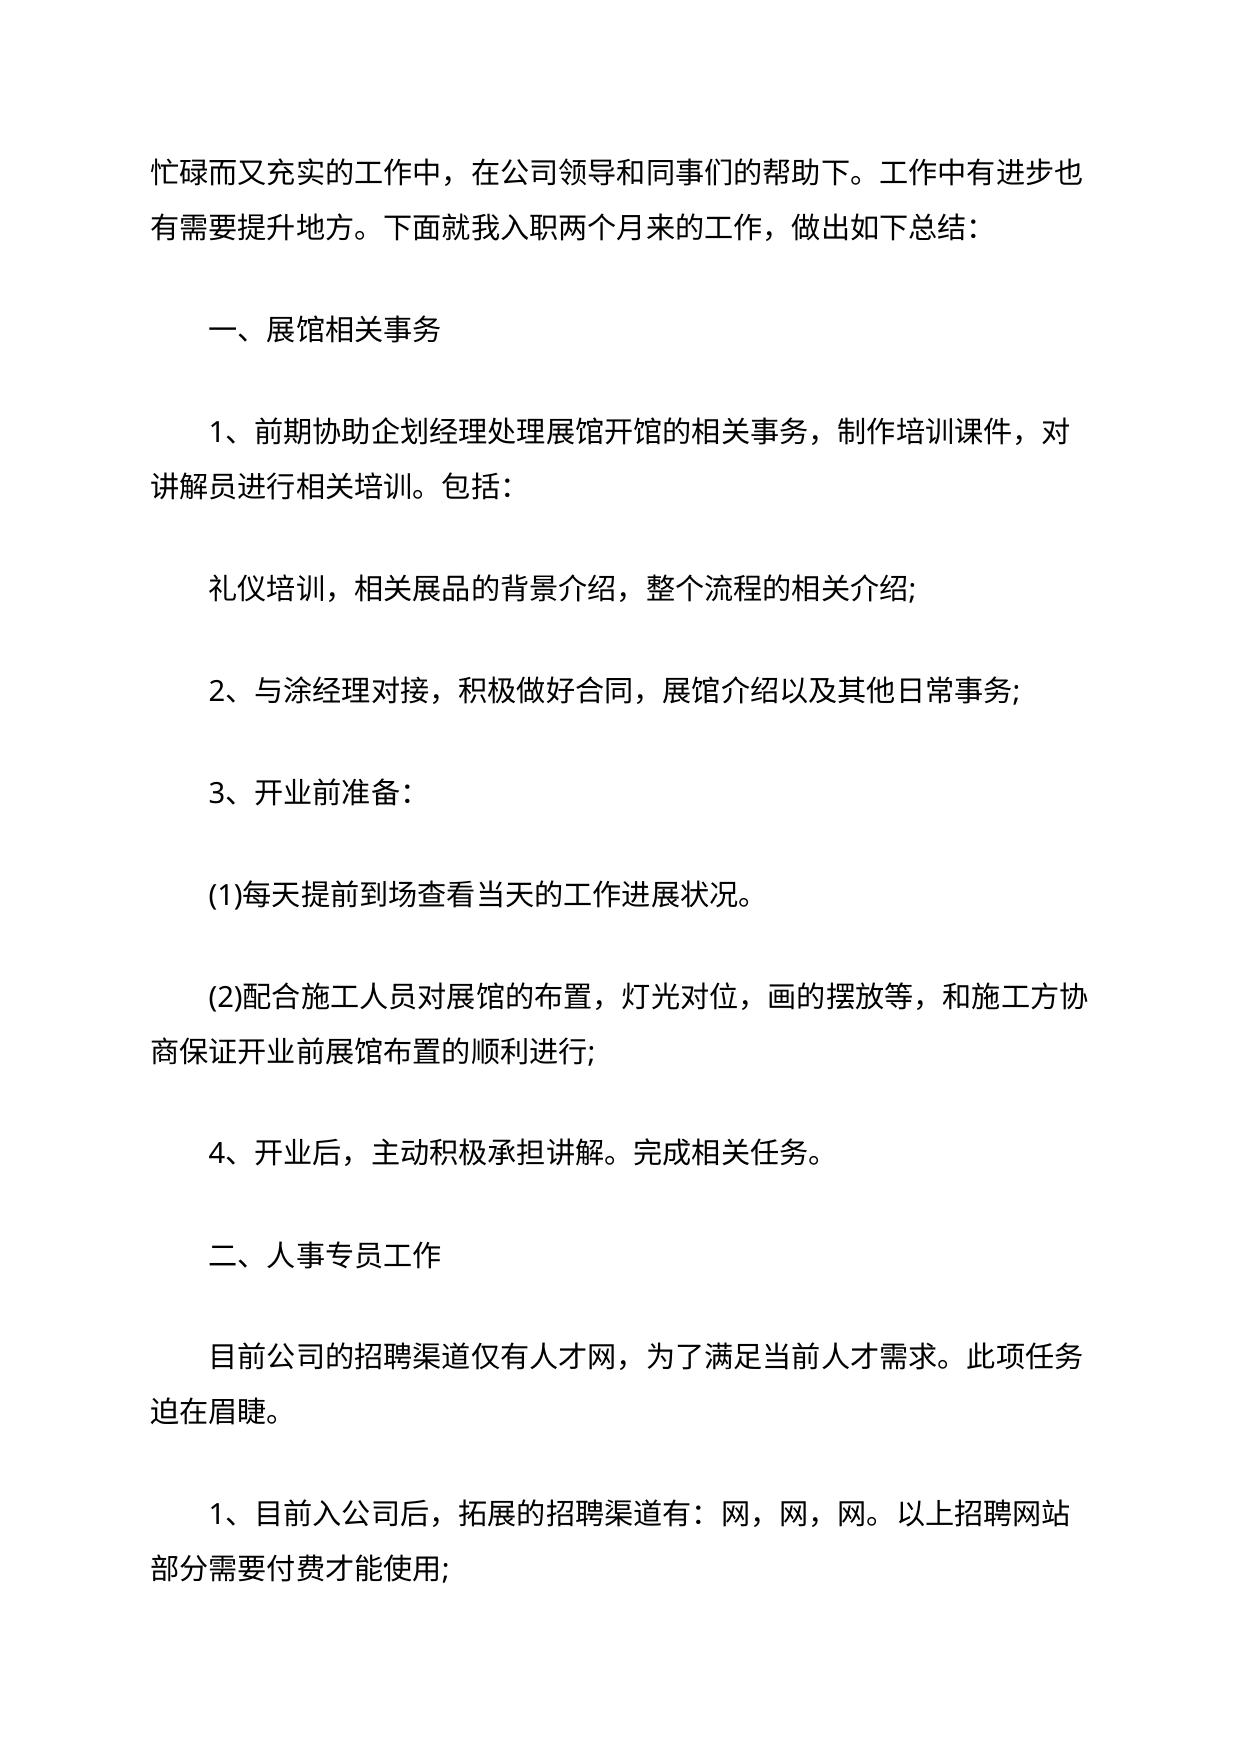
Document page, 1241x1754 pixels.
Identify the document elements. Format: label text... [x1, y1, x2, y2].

text 1、目前入公司后，拓展的招聘渠道有：网，网，网。以上招聘网站部分需要付费才能使用; [150, 1491, 1090, 1588]
text 4、开业后，主动积极承担讲解。完成相关任务。 [150, 1130, 1090, 1172]
text (2)配合施工人员对展馆的布置，灯光对位，画的摆放等，和施工方协商保证开业前展馆布置的顺利进行; [150, 973, 1090, 1071]
text 二、人事专员工作 [150, 1232, 1090, 1274]
text 一、展馆相关事务 [150, 307, 1090, 349]
text 目前公司的招聘渠道仅有人才网，为了满足当前人才需求。此项任务迫在眉睫。 [150, 1334, 1090, 1431]
text 1、前期协助企划经理处理展馆开馆的相关事务，制作培训课件，对讲解员进行相关培训。包括： [150, 408, 1090, 506]
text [150, 150, 1090, 247]
text 礼仪培训，相关展品的背景介绍，整个流程的相关介绍; [150, 565, 1090, 608]
text (1)每天提前到场查看当天的工作进展状况。 [150, 871, 1090, 913]
text 2、与涂经理对接，积极做好合同，展馆介绍以及其他日常事务; [150, 667, 1090, 709]
text 3、开业前准备： [150, 769, 1090, 812]
